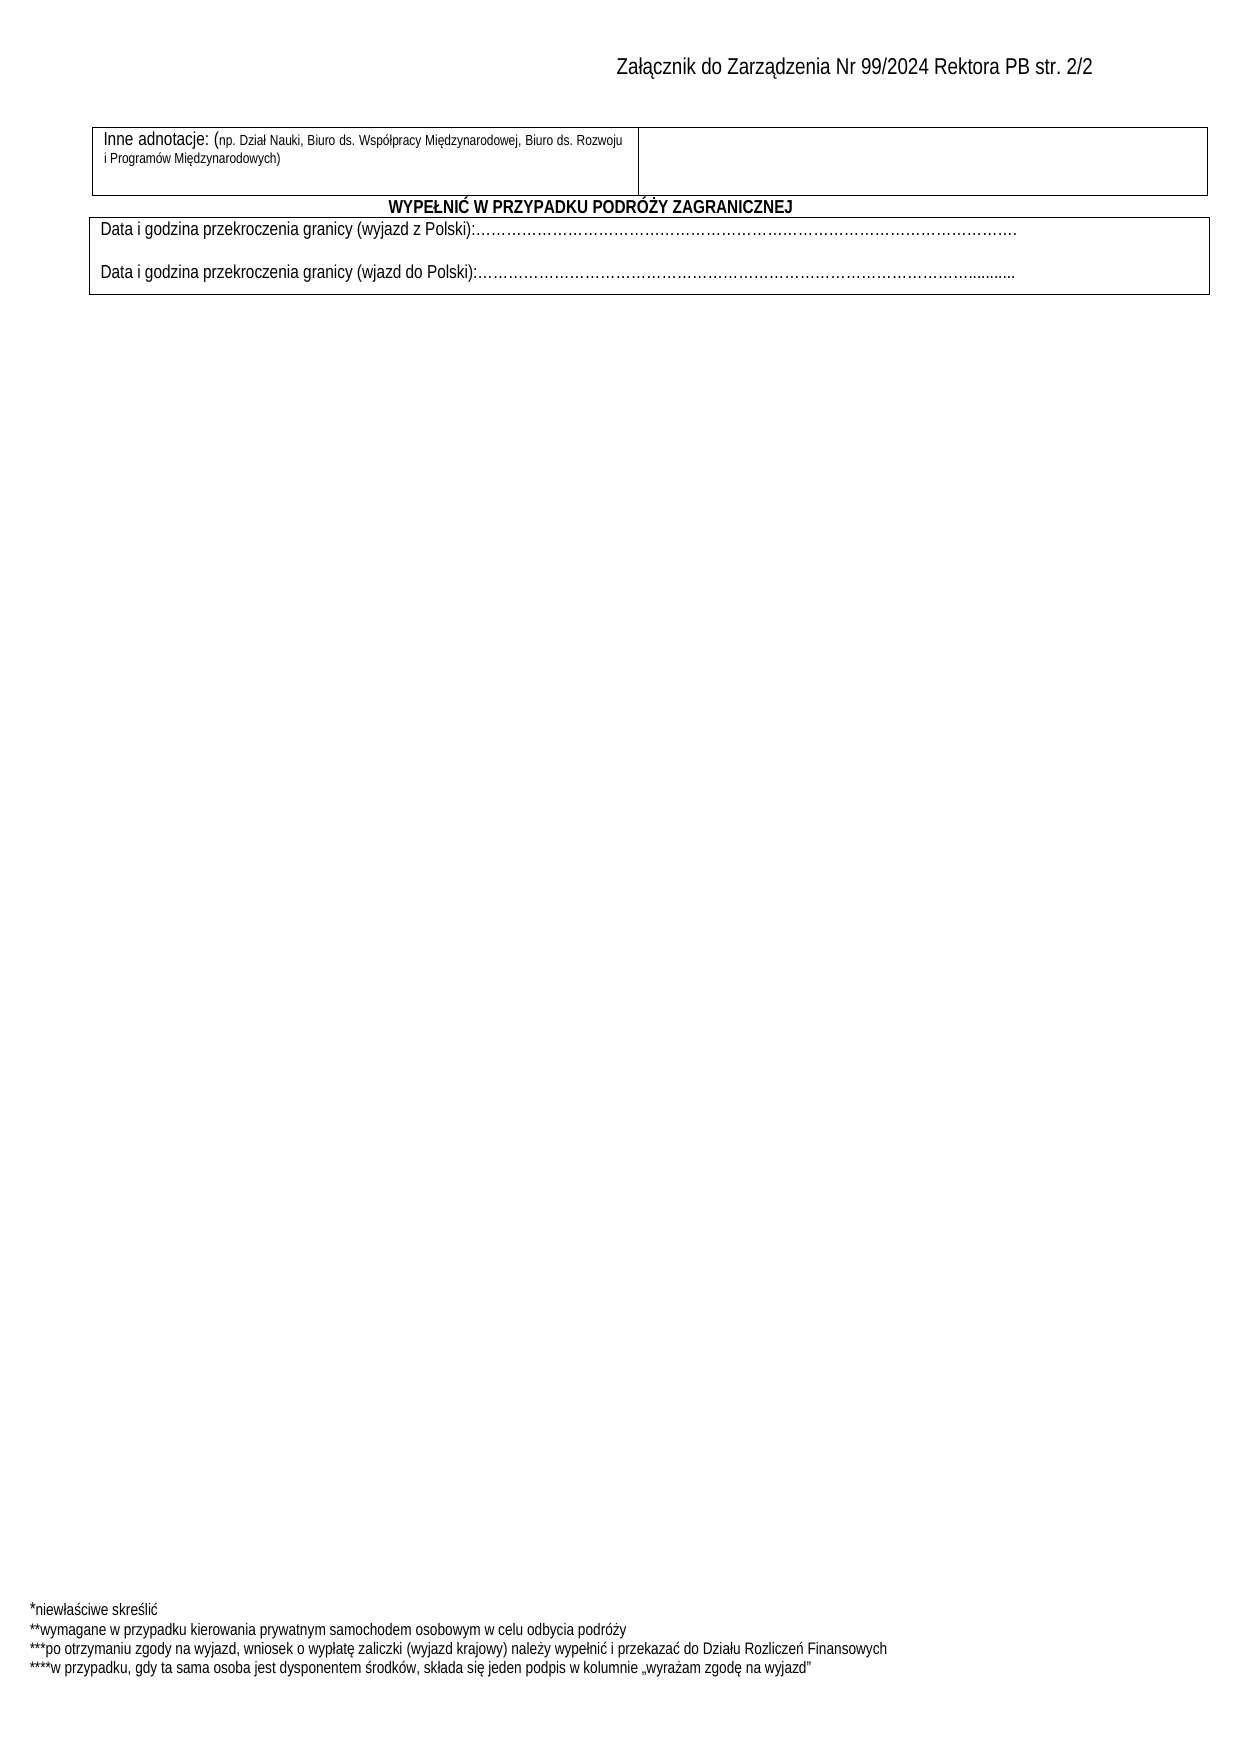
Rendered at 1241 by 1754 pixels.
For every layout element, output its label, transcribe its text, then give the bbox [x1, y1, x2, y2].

table_header Data i godzina przekroczenia granicy (wyjazd z Polski):……………………………………………………………………………………………. Data i godzina przekroczenia granicy (wjazd do Polski):……………………………………………………………………………………........... [90, 218, 1209, 294]
text WYPEŁNIĆ W PRZYPADKU PODRÓŻY ZAGRANICZNEJ [88, 196, 1093, 217]
table_cell [639, 128, 1207, 195]
table_cell Inne adnotacje: (np. Dział Nauki, Biuro ds. Współpracy Międzynarodowej, Biuro ds. Rozwoju i Programów Międzynarodowych) [93, 128, 638, 195]
